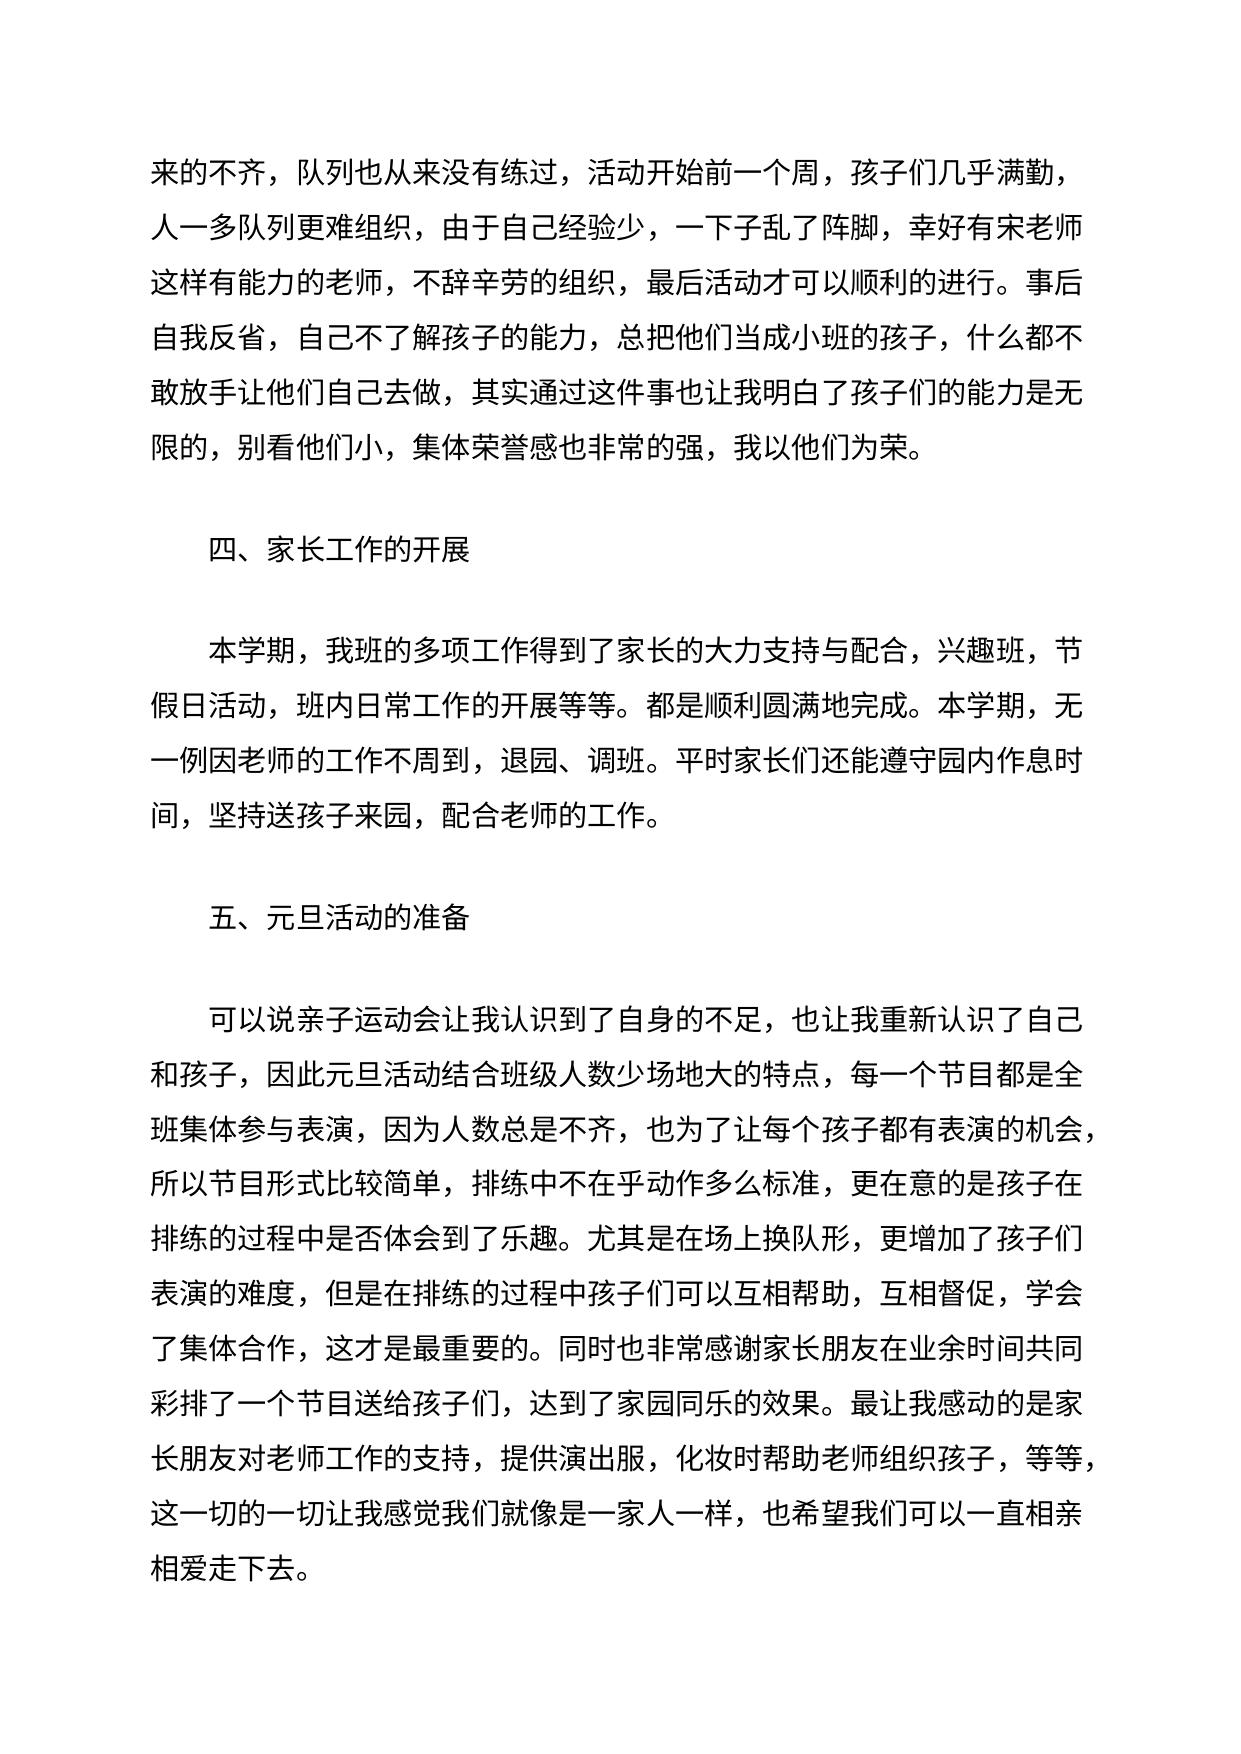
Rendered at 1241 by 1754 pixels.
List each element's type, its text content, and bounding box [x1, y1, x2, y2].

text 五、元旦活动的准备 [150, 894, 1090, 937]
text 四、家长工作的开展 [150, 526, 1090, 568]
text 本学期，我班的多项工作得到了家长的大力支持与配合，兴趣班，节假日活动，班内日常工作的开展等等。都是顺利圆满地完成。本学期，无一例因老师的工作不周到，退园、调班。平时家长们还能遵守园内作息时间，坚持送孩子来园，配合老师的工作。 [150, 628, 1090, 835]
text 可以说亲子运动会让我认识到了自身的不足，也让我重新认识了自己和孩子，因此元旦活动结合班级人数少场地大的特点，每一个节目都是全班集体参与表演，因为人数总是不齐，也为了让每个孩子都有表演的机会，所以节目形式比较简单，排练中不在乎动作多么标准，更在意的是孩子在排练的过程中是否体会到了乐趣。尤其是在场上换队形，更增加了孩子们表演的难度，但是在排练的过程中孩子们可以互相帮助，互相督促，学会了集体合作，这才是最重要的。同时也非常感谢家长朋友在业余时间共同彩排了一个节目送给孩子们，达到了家园同乐的效果。最让我感动的是家长朋友对老师工作的支持，提供演出服，化妆时帮助老师组织孩子，等等，这一切的一切让我感觉我们就像是一家人一样，也希望我们可以一直相亲相爱走下去。 [150, 996, 1090, 1587]
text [150, 150, 1090, 467]
